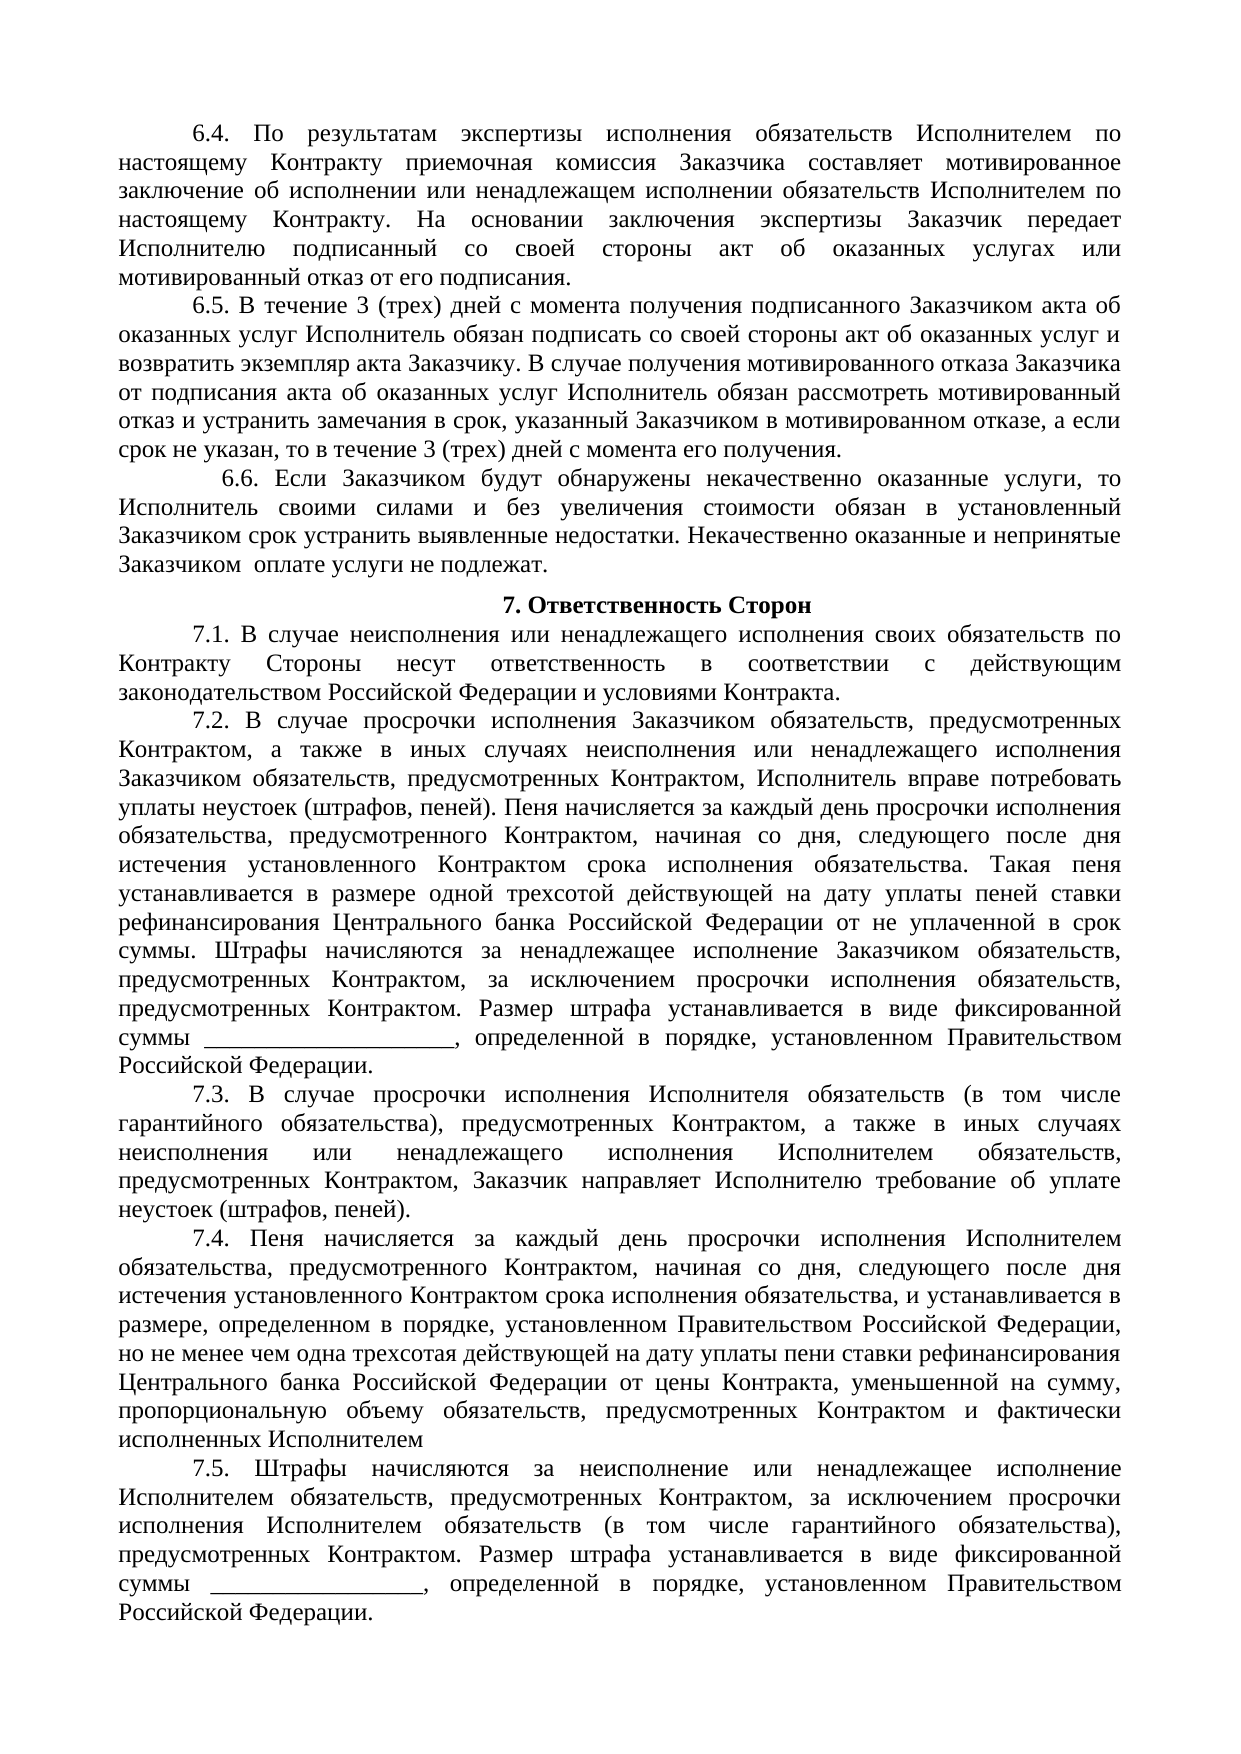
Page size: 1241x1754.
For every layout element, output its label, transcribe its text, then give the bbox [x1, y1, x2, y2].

text 7.1. В случае неисполнения или ненадлежащего исполнения своих обязательств по Контракту Стороны несут ответственность в соответствии с действующим законодательством Российской Федерации и условиями Контракта. [118, 619, 1122, 706]
text 7.3. В случае просрочки исполнения Исполнителя обязательств (в том числе гарантийного обязательства), предусмотренных Контрактом, а также в иных случаях неисполнения или ненадлежащего исполнения Исполнителем обязательств, предусмотренных Контрактом, Заказчик направляет Исполнителю требование об уплате неустоек (штрафов, пеней). [118, 1079, 1122, 1223]
text 7. Ответственность Сторон [118, 591, 1122, 619]
text 7.2. В случае просрочки исполнения Заказчиком обязательств, предусмотренных Контрактом, а также в иных случаях неисполнения или ненадлежащего исполнения Заказчиком обязательств, предусмотренных Контрактом, Исполнитель вправе потребовать уплаты неустоек (штрафов, пеней). Пеня начисляется за каждый день просрочки исполнения обязательства, предусмотренного Контрактом, начиная со дня, следующего после дня истечения установленного Контрактом срока исполнения обязательства. Такая пеня устанавливается в размере одной трехсотой действующей на дату уплаты пеней ставки рефинансирования Центрального банка Российской Федерации от не уплаченной в срок суммы. Штрафы начисляются за ненадлежащее исполнение Заказчиком обязательств, предусмотренных Контрактом, за исключением просрочки исполнения обязательств, предусмотренных Контрактом. Размер штрафа устанавливается в виде фиксированной суммы ____________________, определенной в порядке, установленном Правительством Российской Федерации. [118, 706, 1122, 1079]
text 6.4. По результатам экспертизы исполнения обязательств Исполнителем по настоящему Контракту приемочная комиссия Заказчика составляет мотивированное заключение об исполнении или ненадлежащем исполнении обязательств Исполнителем по настоящему Контракту. На основании заключения экспертизы Заказчик передает Исполнителю подписанный со своей стороны акт об оказанных услугах или мотивированный отказ от его подписания. [118, 118, 1122, 291]
text 6.6. Если Заказчиком будут обнаружены некачественно оказанные услуги, то Исполнитель своими силами и без увеличения стоимости обязан в установленный Заказчиком срок устранить выявленные недостатки. Некачественно оказанные и непринятые Заказчиком оплате услуги не подлежат. [118, 463, 1122, 578]
text 7.5. Штрафы начисляются за неисполнение или ненадлежащее исполнение Исполнителем обязательств, предусмотренных Контрактом, за исключением просрочки исполнения Исполнителем обязательств (в том числе гарантийного обязательства), предусмотренных Контрактом. Размер штрафа устанавливается в виде фиксированной суммы _________________, определенной в порядке, установленном Правительством Российской Федерации. [118, 1453, 1122, 1626]
text 6.5. В течение 3 (трех) дней с момента получения подписанного Заказчиком акта об оказанных услуг Исполнитель обязан подписать со своей стороны акт об оказанных услуг и возвратить экземпляр акта Заказчику. В случае получения мотивированного отказа Заказчика от подписания акта об оказанных услуг Исполнитель обязан рассмотреть мотивированный отказ и устранить замечания в срок, указанный Заказчиком в мотивированном отказе, а если срок не указан, то в течение 3 (трех) дней с момента его получения. [118, 291, 1122, 463]
text 7.4. Пеня начисляется за каждый день просрочки исполнения Исполнителем обязательства, предусмотренного Контрактом, начиная со дня, следующего после дня истечения установленного Контрактом срока исполнения обязательства, и устанавливается в размере, определенном в порядке, установленном Правительством Российской Федерации, но не менее чем одна трехсотая действующей на дату уплаты пени ставки рефинансирования Центрального банка Российской Федерации от цены Контракта, уменьшенной на сумму, пропорциональную объему обязательств, предусмотренных Контрактом и фактически исполненных Исполнителем [118, 1223, 1122, 1453]
